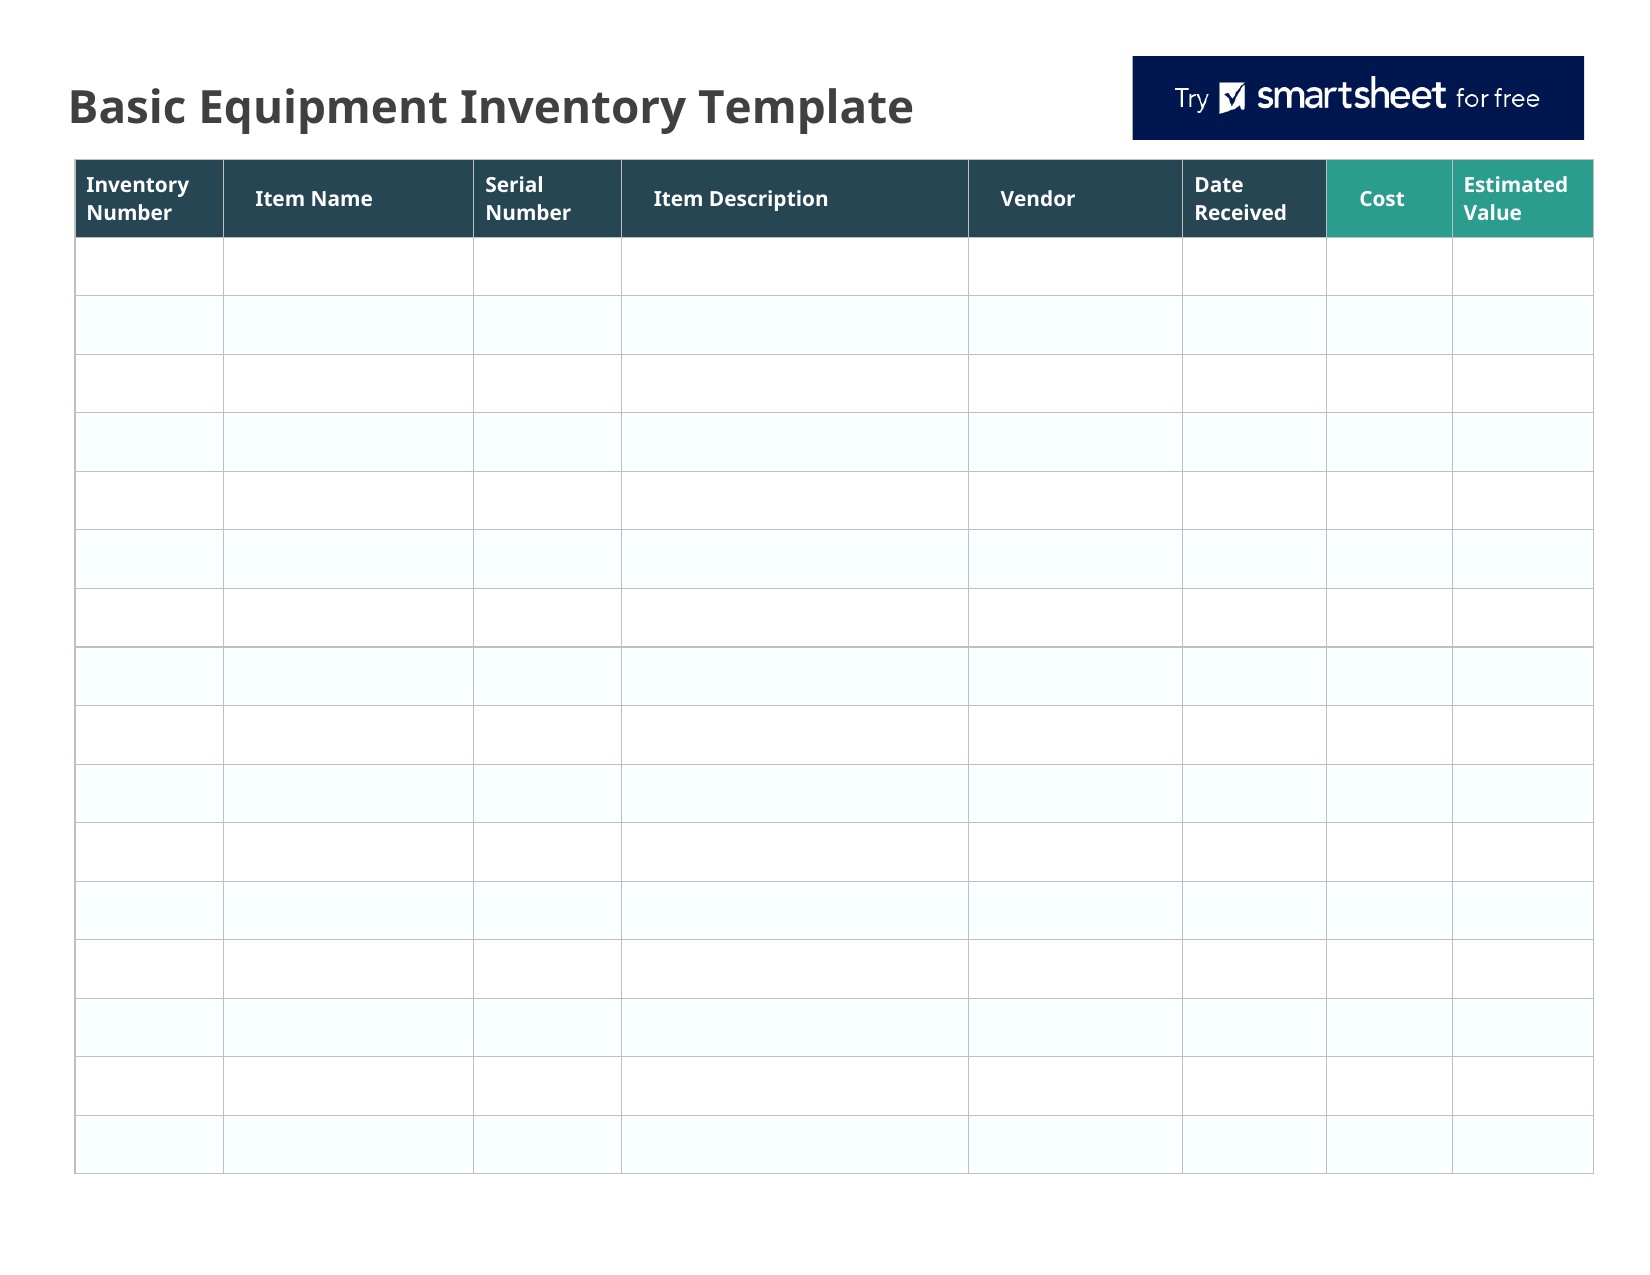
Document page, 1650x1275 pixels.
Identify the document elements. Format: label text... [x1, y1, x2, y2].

table_cell [224, 296, 473, 354]
table_cell [1327, 940, 1452, 998]
table_cell [474, 999, 621, 1056]
table_cell [1183, 765, 1326, 822]
table_cell [1183, 1116, 1326, 1173]
table_cell [1183, 882, 1326, 939]
table_cell [622, 238, 968, 295]
table_cell [622, 1057, 968, 1115]
text Basic Equipment Inventory Template [67, 75, 1132, 137]
table_cell [224, 413, 473, 471]
table_cell [622, 706, 968, 763]
table_header Item Description [622, 160, 968, 237]
table_header Estimated Value [1453, 160, 1593, 237]
table_cell [622, 765, 968, 822]
table_cell [969, 472, 1182, 529]
table_cell [76, 1057, 223, 1115]
table_cell [1453, 589, 1593, 646]
table_cell [76, 530, 223, 588]
table_cell [1453, 999, 1593, 1056]
table_cell [969, 999, 1182, 1056]
table_cell [1453, 472, 1593, 529]
table_cell [1183, 999, 1326, 1056]
table_cell [474, 823, 621, 881]
table_cell [1453, 648, 1593, 705]
table_cell [622, 999, 968, 1056]
table_cell [969, 296, 1182, 354]
table_cell [622, 413, 968, 471]
table_cell [1453, 238, 1593, 295]
table_cell [76, 882, 223, 939]
table_cell [1327, 413, 1452, 471]
table_cell [76, 296, 223, 354]
table_cell [224, 706, 473, 763]
table_cell [1327, 296, 1452, 354]
table_cell [76, 1116, 223, 1173]
table_cell [474, 882, 621, 939]
table_cell [1183, 413, 1326, 471]
table_cell [1183, 589, 1326, 646]
table_cell [76, 238, 223, 295]
table_cell [1327, 238, 1452, 295]
table_cell [1327, 882, 1452, 939]
table_cell [1183, 648, 1326, 705]
table_cell [969, 882, 1182, 939]
table_cell [1453, 530, 1593, 588]
table_cell [224, 238, 473, 295]
table_cell [76, 765, 223, 822]
table_header Inventory Number [76, 160, 223, 237]
table_cell [76, 355, 223, 412]
table_cell [969, 706, 1182, 763]
table_cell [1453, 940, 1593, 998]
table_cell [1453, 1116, 1593, 1173]
table_header Item Name [224, 160, 473, 237]
table_cell [474, 1116, 621, 1173]
table_cell [474, 413, 621, 471]
table_cell [224, 472, 473, 529]
table_cell [474, 530, 621, 588]
table_cell [1327, 706, 1452, 763]
table_cell [622, 648, 968, 705]
table_cell [1327, 1116, 1452, 1173]
table_cell [969, 940, 1182, 998]
table_cell [622, 355, 968, 412]
table_cell [224, 530, 473, 588]
table_cell [969, 823, 1182, 881]
table_cell [474, 706, 621, 763]
table_cell [76, 706, 223, 763]
table_cell [1453, 355, 1593, 412]
table_cell [224, 765, 473, 822]
table_cell [1327, 1057, 1452, 1115]
table_cell [474, 238, 621, 295]
table_cell [969, 1116, 1182, 1173]
table_cell [1453, 413, 1593, 471]
table_header Serial Number [474, 160, 621, 237]
table_cell [224, 882, 473, 939]
table_cell [474, 355, 621, 412]
table_cell [1327, 648, 1452, 705]
table_cell [224, 999, 473, 1056]
table_cell [969, 765, 1182, 822]
table_cell [622, 940, 968, 998]
table_cell [1327, 530, 1452, 588]
table_cell [474, 765, 621, 822]
table_cell [1327, 589, 1452, 646]
table_cell [1327, 999, 1452, 1056]
table_cell [224, 940, 473, 998]
table_cell [76, 940, 223, 998]
table_header Cost [1327, 160, 1452, 237]
table_cell [969, 1057, 1182, 1115]
table_cell [1183, 472, 1326, 529]
table_cell [1183, 940, 1326, 998]
table_cell [1183, 296, 1326, 354]
table_cell [622, 589, 968, 646]
table_cell [969, 589, 1182, 646]
table_cell [224, 823, 473, 881]
table_cell [1453, 882, 1593, 939]
table_cell [1453, 823, 1593, 881]
table_cell [1453, 706, 1593, 763]
table_cell [1327, 472, 1452, 529]
table_cell [1183, 823, 1326, 881]
table_cell [1453, 296, 1593, 354]
table_cell [474, 648, 621, 705]
table_cell [1183, 706, 1326, 763]
table_cell [622, 1116, 968, 1173]
table_cell [622, 882, 968, 939]
table_cell [224, 648, 473, 705]
table_cell [474, 296, 621, 354]
table_cell [474, 589, 621, 646]
table_cell [76, 589, 223, 646]
table_cell [474, 940, 621, 998]
table_cell [622, 296, 968, 354]
table_cell [622, 823, 968, 881]
table_cell [76, 648, 223, 705]
table_cell [1327, 355, 1452, 412]
table_cell [969, 238, 1182, 295]
table_cell [622, 472, 968, 529]
table_cell [76, 472, 223, 529]
table_cell [622, 530, 968, 588]
table_cell [224, 1116, 473, 1173]
table_cell [969, 648, 1182, 705]
table_cell [1453, 765, 1593, 822]
table_header Date Received [1183, 160, 1326, 237]
table_cell [969, 413, 1182, 471]
table_cell [76, 413, 223, 471]
table_cell [1183, 1057, 1326, 1115]
table_cell [474, 1057, 621, 1115]
table_cell [76, 999, 223, 1056]
table_cell [474, 472, 621, 529]
table_cell [224, 355, 473, 412]
table_cell [76, 823, 223, 881]
table_cell [1327, 823, 1452, 881]
table_cell [969, 530, 1182, 588]
table_cell [224, 1057, 473, 1115]
table_cell [1183, 238, 1326, 295]
table_cell [1327, 765, 1452, 822]
table_cell [1453, 1057, 1593, 1115]
table_cell [224, 589, 473, 646]
table_cell [1183, 355, 1326, 412]
picture [1132, 56, 1585, 140]
table_cell [969, 355, 1182, 412]
table_cell [1183, 530, 1326, 588]
table_header Vendor [969, 160, 1182, 237]
